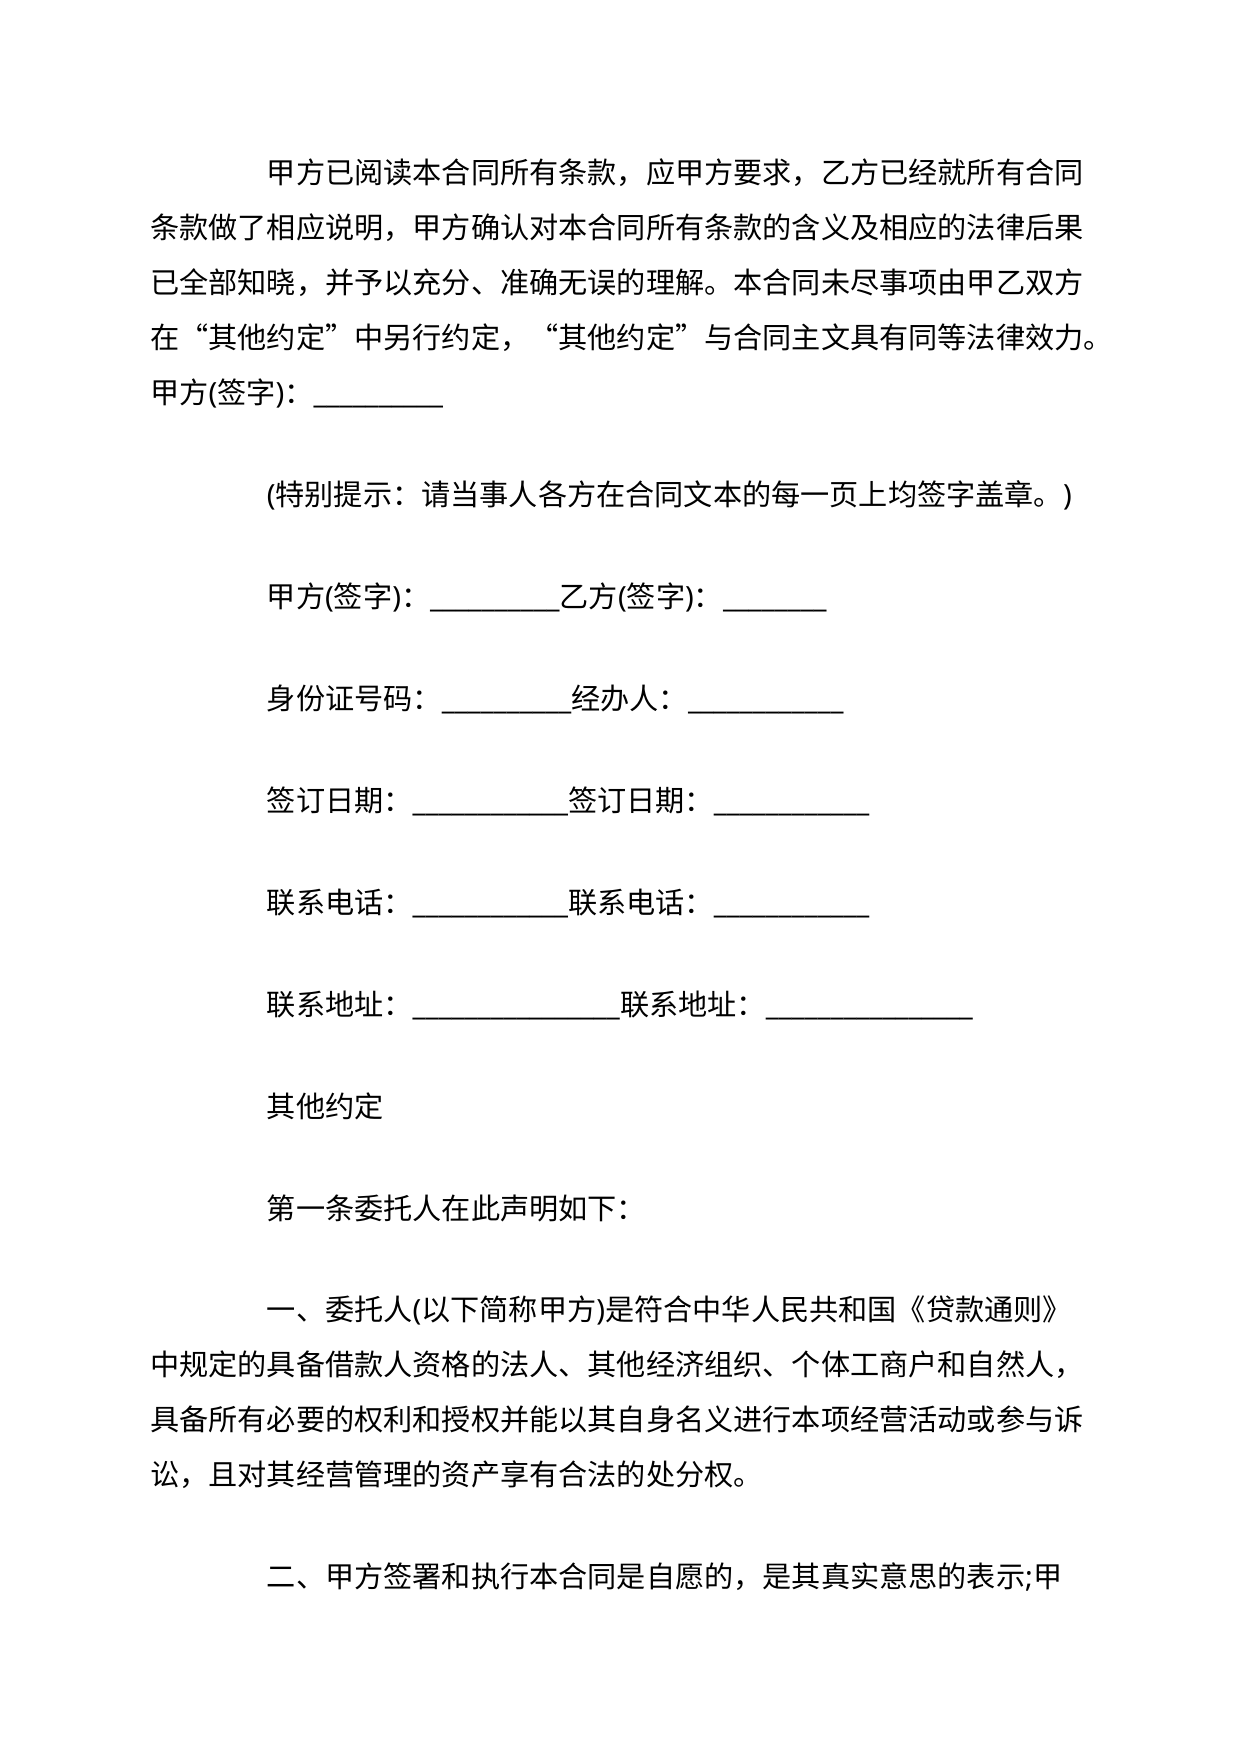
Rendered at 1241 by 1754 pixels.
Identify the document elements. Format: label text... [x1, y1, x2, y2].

text 其他约定 [150, 1083, 1090, 1126]
text 第一条委托人在此声明如下： [150, 1185, 1090, 1227]
text 身份证号码：__________经办人：____________ [150, 676, 1090, 718]
text 甲方(签字)：__________乙方(签字)：________ [150, 573, 1090, 616]
text (特别提示：请当事人各方在合同文本的每一页上均签字盖章。) [150, 472, 1090, 514]
text 联系地址：________________联系地址：________________ [150, 981, 1090, 1024]
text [150, 1553, 1090, 1596]
text 一、委托人(以下简称甲方)是符合中华人民共和国《贷款通则》中规定的具备借款人资格的法人、其他经济组织、个体工商户和自然人，具备所有必要的权利和授权并能以其自身名义进行本项经营活动或参与诉讼，且对其经营管理的资产享有合法的处分权。 [150, 1287, 1090, 1494]
text 联系电话：____________联系电话：____________ [150, 879, 1090, 922]
text 签订日期：____________签订日期：____________ [150, 777, 1090, 820]
text 甲方已阅读本合同所有条款，应甲方要求，乙方已经就所有合同条款做了相应说明，甲方确认对本合同所有条款的含义及相应的法律后果已全部知晓，并予以充分、准确无误的理解。本合同未尽事项由甲乙双方在“其他约定”中另行约定，“其他约定”与合同主文具有同等法律效力。甲方(签字)：__________ [150, 150, 1090, 412]
